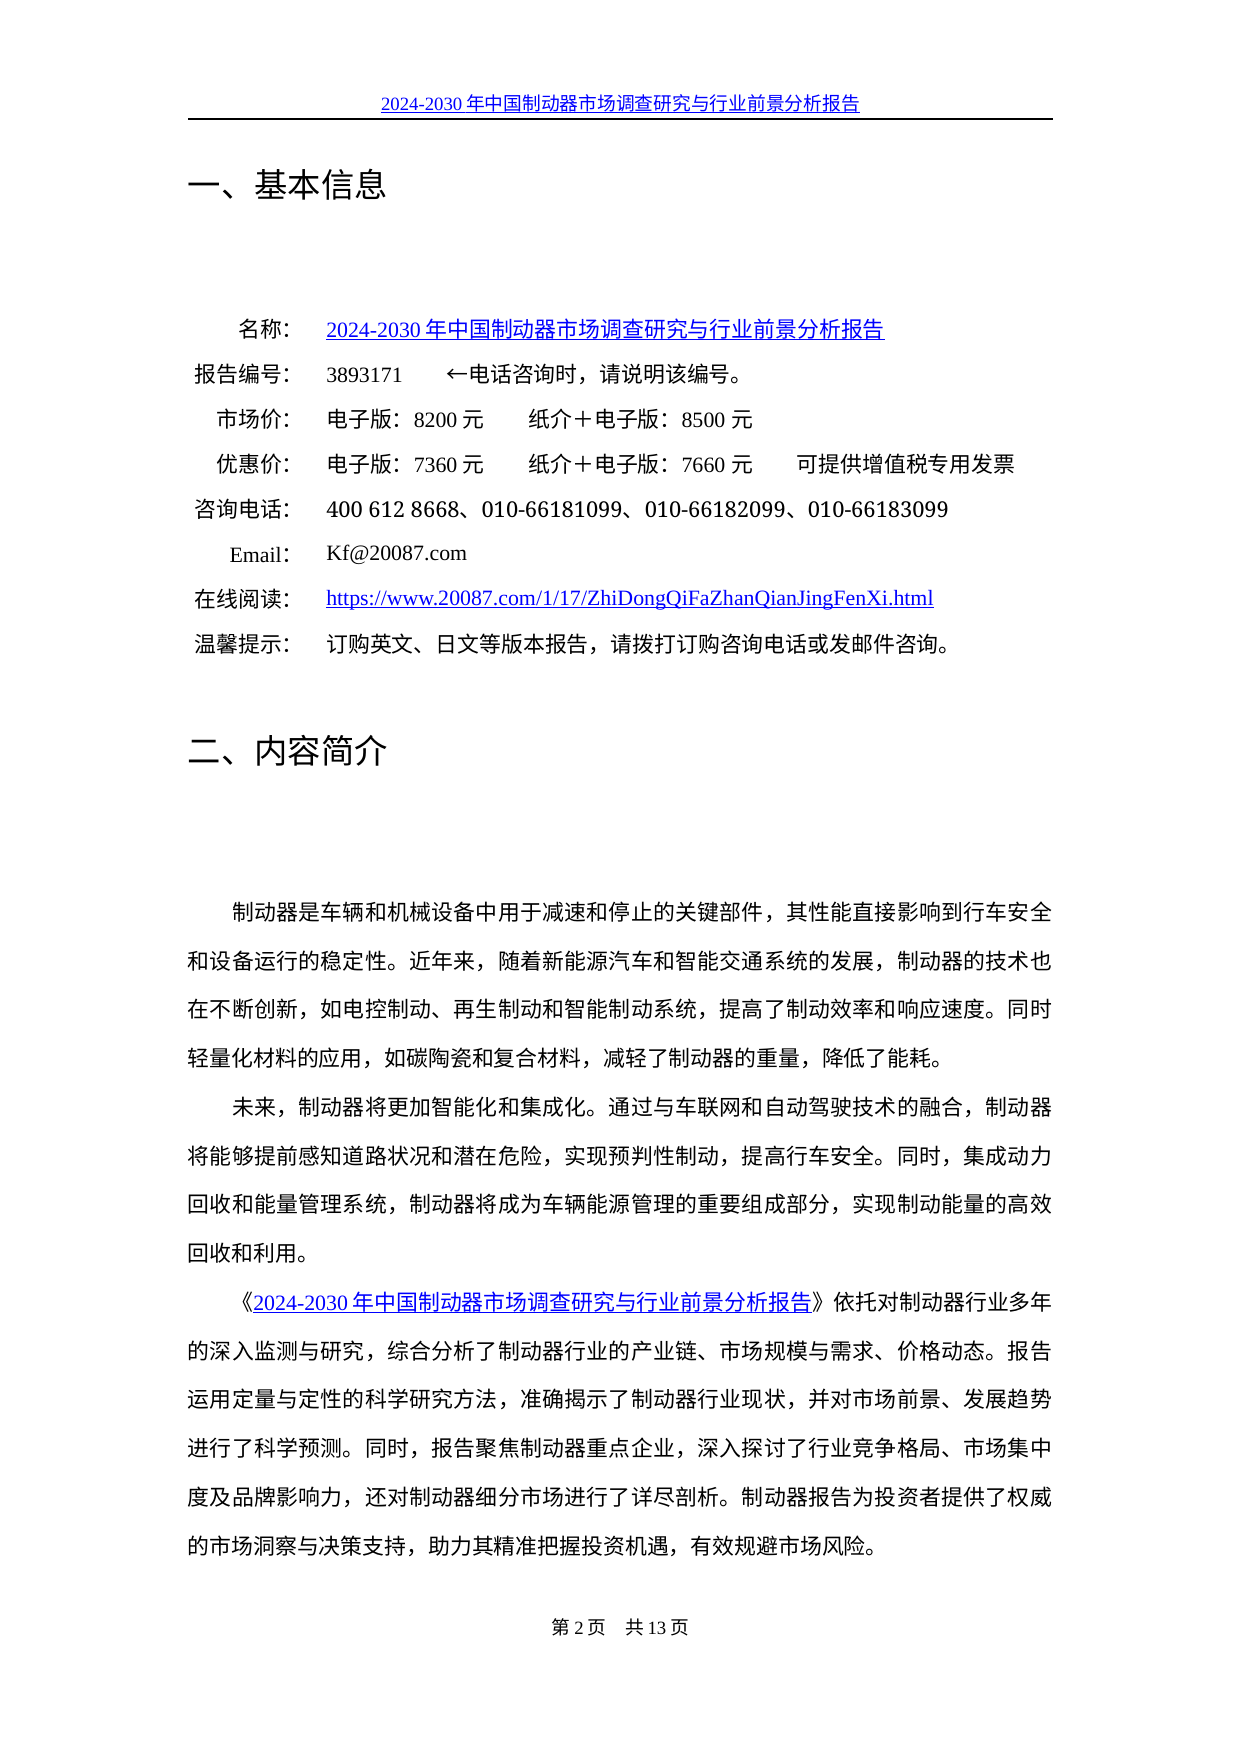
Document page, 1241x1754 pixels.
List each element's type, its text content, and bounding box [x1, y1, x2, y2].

table_cell 订购英文、日文等版本报告，请拨打订购咨询电话或发邮件咨询。 [315, 627, 1073, 672]
table_cell 咨询电话： [167, 492, 315, 537]
table_cell 温馨提示： [167, 627, 315, 672]
title 二、内容简介 [187, 717, 1053, 782]
table_header 2024-2030年中国制动器市场调查研究与行业前景分析报告 [315, 312, 1073, 357]
table_cell 电子版：7360 元 纸介＋电子版：7660 元 可提供增值税专用发票 [315, 447, 1073, 492]
table_cell 优惠价： [167, 447, 315, 492]
table_cell Kf@20087.com [315, 537, 1073, 582]
table_cell 电子版：8200 元 纸介＋电子版：8500 元 [315, 402, 1073, 447]
table_cell 3893171 ←电话咨询时，请说明该编号。 [315, 357, 1073, 402]
table_cell Email： [167, 537, 315, 582]
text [187, 894, 1053, 1561]
table_cell 400 612 8668、010-66181099、010-66182099、010-66183099 [315, 492, 1073, 537]
table_cell [315, 582, 1073, 627]
table_header 名称： [167, 312, 315, 357]
title 一、基本信息 [187, 150, 1053, 215]
table_cell 市场价： [167, 402, 315, 447]
table_cell 在线阅读： [167, 582, 315, 627]
table_cell 报告编号： [167, 357, 315, 402]
